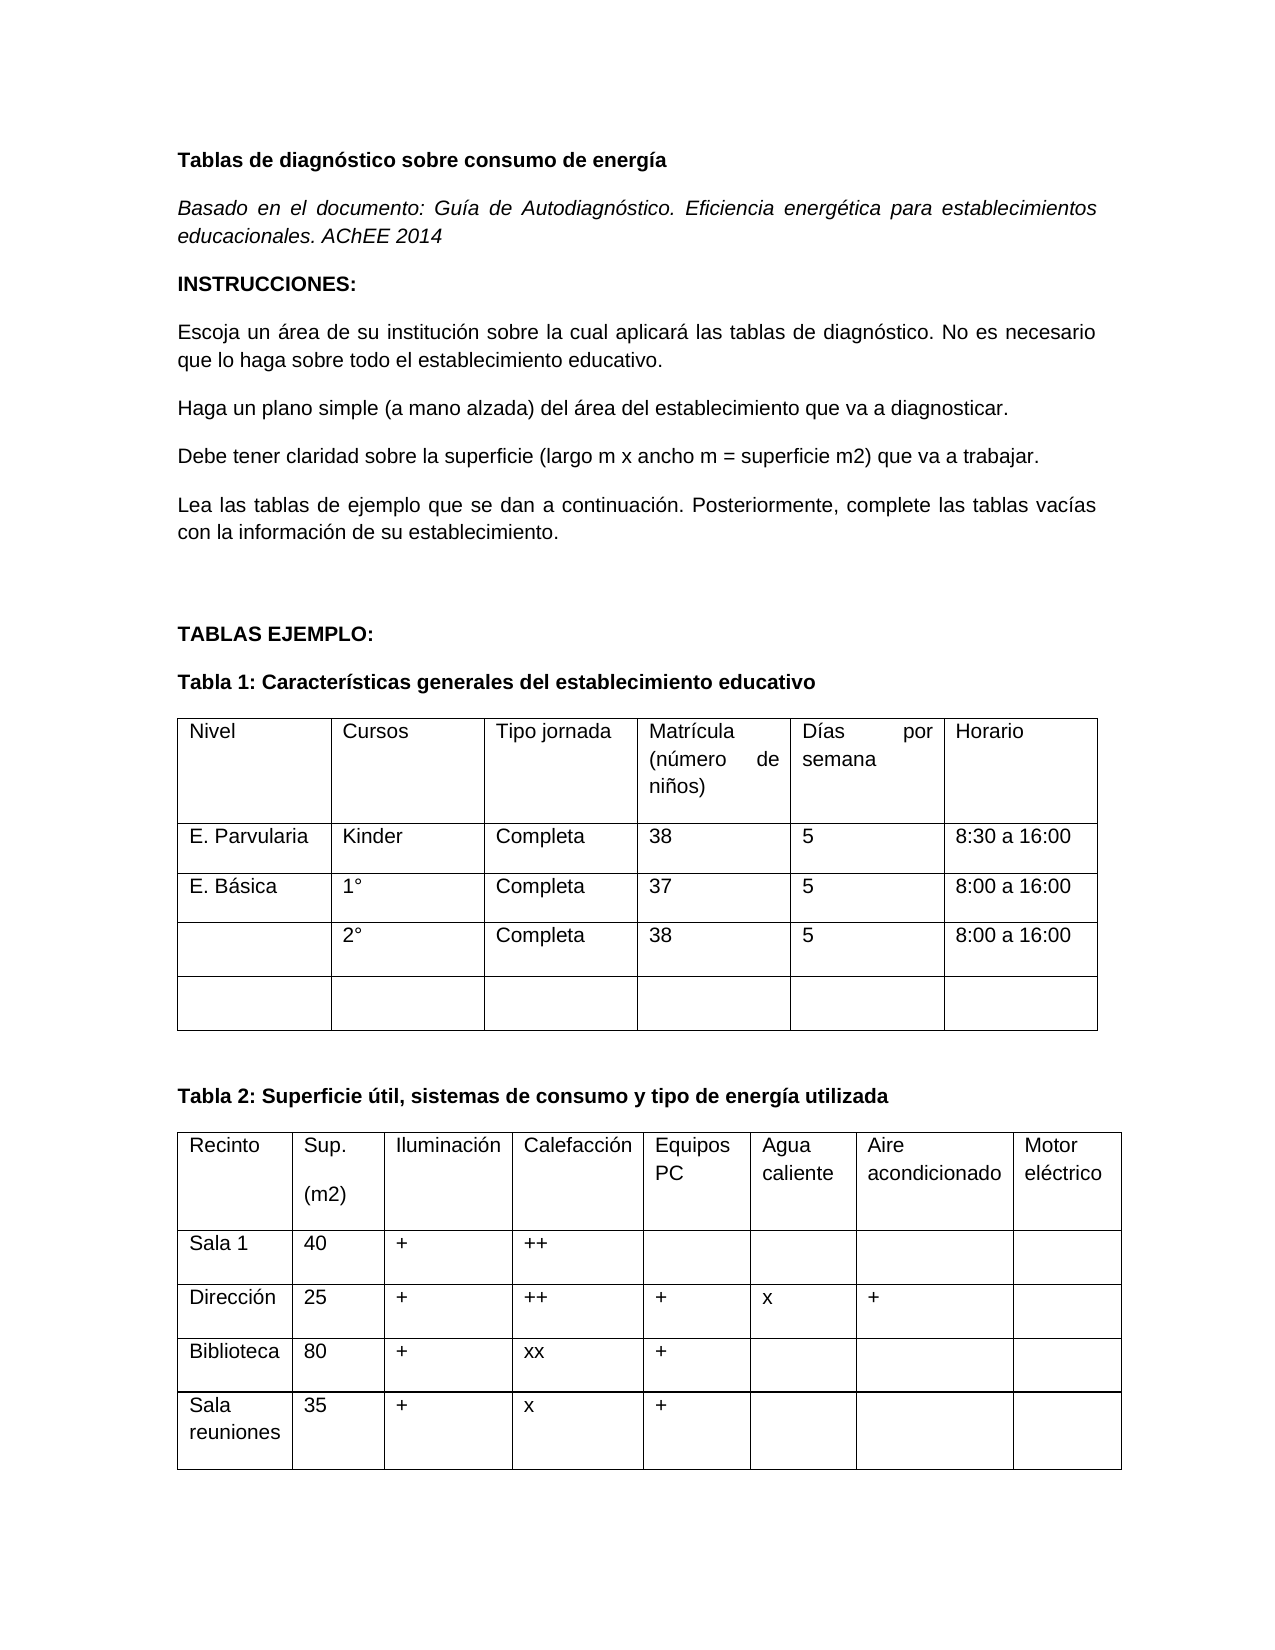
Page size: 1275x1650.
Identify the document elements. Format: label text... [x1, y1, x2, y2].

table_cell [485, 977, 637, 1030]
table_cell [945, 977, 1097, 1030]
table_cell [332, 977, 484, 1030]
table_cell ++ [513, 1231, 643, 1284]
table_header Calefacción [513, 1133, 643, 1230]
table_cell + [385, 1231, 512, 1284]
text TABLAS EJEMPLO: [177, 621, 1098, 645]
table_cell 25 [293, 1285, 384, 1338]
table_cell + [385, 1339, 512, 1391]
table_cell + [644, 1393, 750, 1468]
table_cell x [513, 1393, 643, 1468]
table_cell [644, 1231, 750, 1284]
text Debe tener claridad sobre la superficie (largo m x ancho m = superficie m2) que va a trabajar. [177, 444, 1098, 468]
table_cell [751, 1393, 856, 1468]
table_cell Completa [485, 874, 637, 922]
table_header Aire acondicionado [857, 1133, 1013, 1230]
table_cell 2° [332, 923, 484, 976]
table_cell 5 [791, 923, 944, 976]
table_cell + [857, 1285, 1013, 1338]
table_cell 37 [638, 874, 790, 922]
table_cell [751, 1339, 856, 1391]
table_cell Sala 1 [178, 1231, 292, 1284]
table_cell + [385, 1393, 512, 1468]
table_cell 80 [293, 1339, 384, 1391]
table_cell 8:00 a 16:00 [945, 874, 1097, 922]
table_header Cursos [332, 719, 484, 823]
text Lea las tablas de ejemplo que se dan a continuación. Posteriormente, complete las tablas vacías con la información de su establecimiento. [177, 493, 1098, 544]
table_header Nivel [178, 719, 331, 823]
table_cell 8:00 a 16:00 [945, 923, 1097, 976]
table_header Iluminación [385, 1133, 512, 1230]
table_cell [791, 977, 944, 1030]
table_cell Completa [485, 824, 637, 872]
table_cell x [751, 1285, 856, 1338]
table_cell Kinder [332, 824, 484, 872]
table_cell [178, 923, 331, 976]
table_cell [857, 1339, 1013, 1391]
table_cell E. Parvularia [178, 824, 331, 872]
table_cell [1014, 1285, 1121, 1338]
table_cell Completa [485, 923, 637, 976]
table_cell 5 [791, 824, 944, 872]
table_cell xx [513, 1339, 643, 1391]
table_cell + [644, 1285, 750, 1338]
text Escoja un área de su institución sobre la cual aplicará las tablas de diagnóstico. No es necesario que lo haga sobre todo el establecimiento educativo. [177, 320, 1098, 372]
table_cell Sala reuniones [178, 1393, 292, 1468]
table_header Sup. (m2) [293, 1133, 384, 1230]
table_header Motor eléctrico [1014, 1133, 1121, 1230]
table_cell 38 [638, 923, 790, 976]
table_cell 5 [791, 874, 944, 922]
text Basado en el documento: Guía de Autodiagnóstico. Eficiencia energética para establecimientos educacionales. AChEE 2014 [177, 196, 1098, 247]
table_cell [1014, 1231, 1121, 1284]
table_cell [857, 1393, 1013, 1468]
table_cell [751, 1231, 856, 1284]
table_cell [857, 1231, 1013, 1284]
table_cell Biblioteca [178, 1339, 292, 1391]
table_header Agua caliente [751, 1133, 856, 1230]
table_cell [1014, 1393, 1121, 1468]
table_cell 35 [293, 1393, 384, 1468]
text Tabla 1: Características generales del establecimiento educativo [177, 670, 1098, 694]
table_cell 1° [332, 874, 484, 922]
table_cell ++ [513, 1285, 643, 1338]
table_cell [1014, 1339, 1121, 1391]
text Tablas de diagnóstico sobre consumo de energía [177, 148, 1098, 172]
table_header Horario [945, 719, 1097, 823]
table_cell 40 [293, 1231, 384, 1284]
text Haga un plano simple (a mano alzada) del área del establecimiento que va a diagnosticar. [177, 396, 1098, 420]
table_header Recinto [178, 1133, 292, 1230]
table_header Equipos PC [644, 1133, 750, 1230]
table_cell 38 [638, 824, 790, 872]
table_header Matrícula (número de niños) [638, 719, 790, 823]
table_header Tipo jornada [485, 719, 637, 823]
table_cell Dirección [178, 1285, 292, 1338]
text INSTRUCCIONES: [177, 272, 1098, 296]
table_cell E. Básica [178, 874, 331, 922]
text Tabla 2: Superficie útil, sistemas de consumo y tipo de energía utilizada [177, 1084, 1098, 1108]
table_cell [178, 977, 331, 1030]
table_cell + [644, 1339, 750, 1391]
table_cell 8:30 a 16:00 [945, 824, 1097, 872]
table_cell + [385, 1285, 512, 1338]
table_cell [638, 977, 790, 1030]
table_header Días por semana [791, 719, 944, 823]
